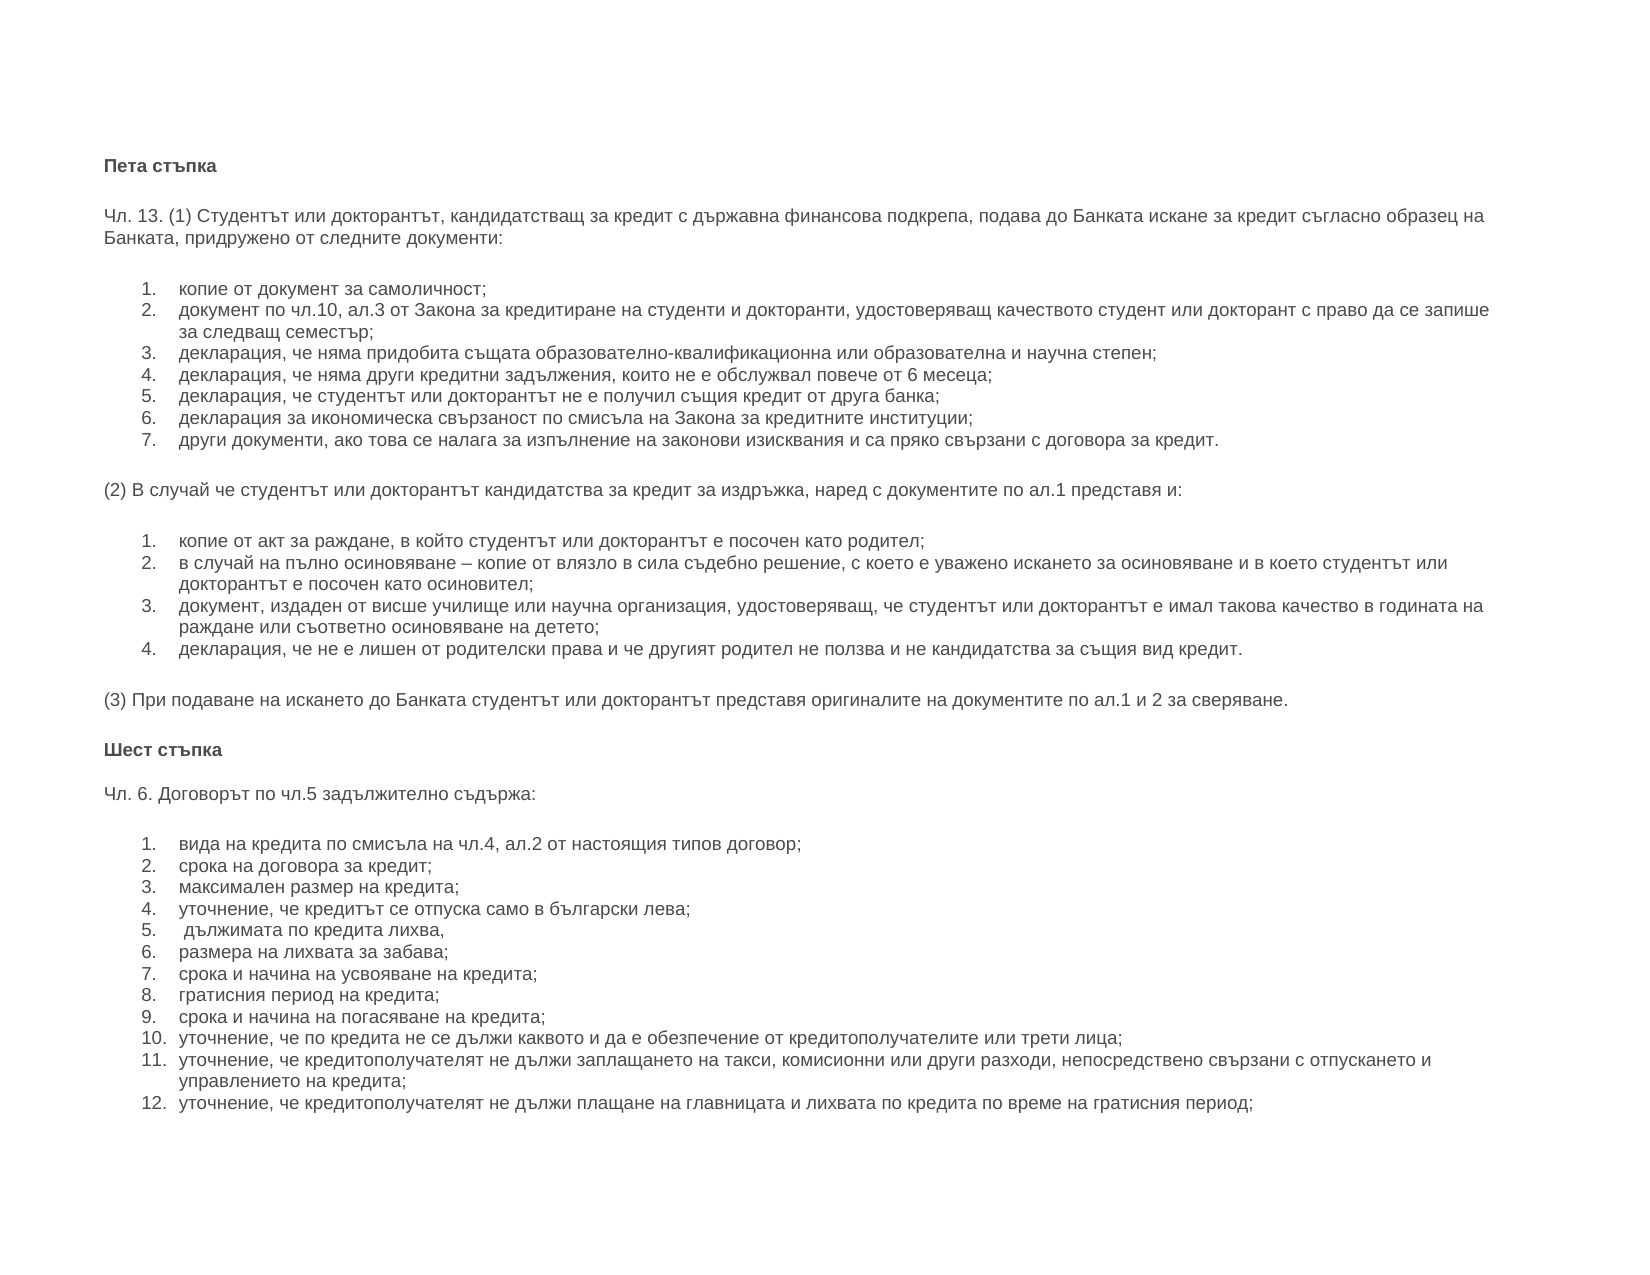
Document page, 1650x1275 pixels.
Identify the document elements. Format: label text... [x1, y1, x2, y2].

list копие от документ за самоличност; [141, 277, 1502, 299]
text Чл. 13. (1) Студентът или докторантът, кандидатстващ за кредит с държавна финансова подкрепа, подава до Банката искане за кредит съгласно образец на Банката, придружено от следните документи: [103, 205, 1502, 248]
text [103, 133, 1502, 176]
list срока и начина на погасяване на кредита; [141, 1006, 1502, 1027]
list максимален размер на кредита; [141, 876, 1502, 898]
list документ, издаден от висше училище или научна организация, удостоверяващ, че студентът или докторантът е имал такова качество в годината на раждане или съответно осиновяване на детето; [141, 594, 1502, 638]
list други документи, ако това се налага за изпълнение на законови изисквания и са пряко свързани с договора за кредит. [141, 428, 1502, 450]
list декларация, че не е лишен от родителски права и че другият родител не ползва и не кандидатства за същия вид кредит. [141, 638, 1502, 659]
list декларация, че няма придобита същата образователно-квалификационна или образователна и научна степен; [141, 342, 1502, 364]
text (2) В случай че студентът или докторантът кандидатства за кредит за издръжка, наред с документите по ал.1 представя и: [103, 479, 1502, 501]
list документ по чл.10, ал.3 от Закона за кредитиране на студенти и докторанти, удостоверяващ качеството студент или докторант с право да се запише за следващ семестър; [141, 299, 1502, 342]
list срока и начина на усвояване на кредита; [141, 962, 1502, 984]
list декларация, че студентът или докторантът не е получил същия кредит от друга банка; [141, 385, 1502, 407]
text Шест стъпка Чл. 6. Договорът по чл.5 задължително съдържа: [103, 739, 1502, 804]
list уточнение, че по кредита не се дължи каквото и да е обезпечение от кредитополучателите или трети лица; [141, 1027, 1502, 1049]
list декларация за икономическа свързаност по смисъла на Закона за кредитните институции; [141, 407, 1502, 428]
list дължимата по кредита лихва, [141, 919, 1502, 941]
list уточнение, че кредитополучателят не дължи плащане на главницата и лихвата по кредита по време на гратисния период; [141, 1092, 1502, 1113]
list срока на договора за кредит; [141, 854, 1502, 876]
list уточнение, че кредитополучателят не дължи заплащането на такси, комисионни или други разходи, непосредствено свързани с отпускането и управлението на кредита; [141, 1049, 1502, 1092]
list гратисния период на кредита; [141, 984, 1502, 1006]
list копие от акт за раждане, в който студентът или докторантът е посочен като родител; [141, 530, 1502, 551]
list уточнение, че кредитът се отпуска само в български лева; [141, 898, 1502, 919]
list в случай на пълно осиновяване – копие от влязло в сила съдебно решение, с което е уважено искането за осиновяване и в което студентът или докторантът е посочен като осиновител; [141, 551, 1502, 594]
list размера на лихвата за забава; [141, 941, 1502, 962]
text (3) При подаване на искането до Банката студентът или докторантът представя оригиналите на документите по ал.1 и 2 за сверяване. [103, 688, 1502, 710]
list вида на кредита по смисъла на чл.4, ал.2 от настоящия типов договор; [141, 833, 1502, 854]
list декларация, че няма други кредитни задължения, които не е обслужвал повече от 6 месеца; [141, 364, 1502, 385]
